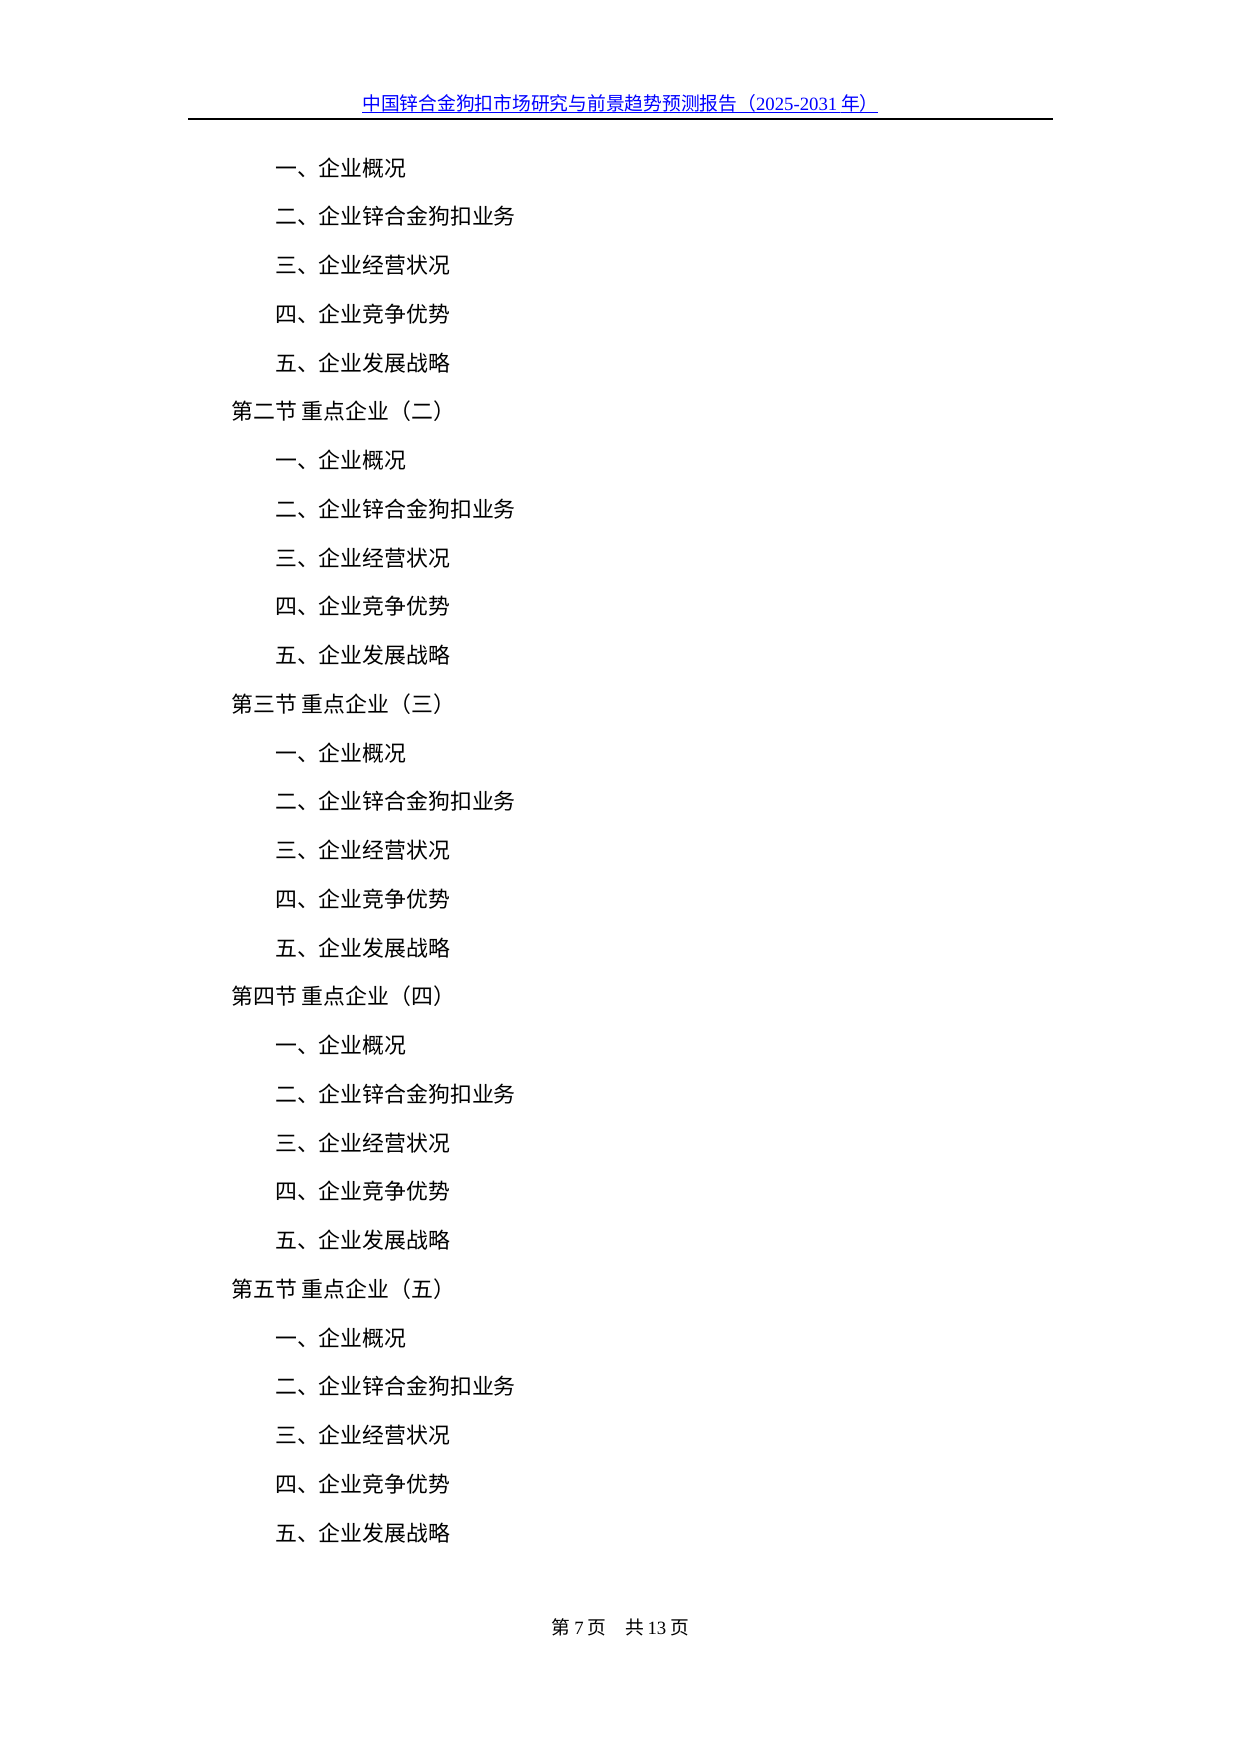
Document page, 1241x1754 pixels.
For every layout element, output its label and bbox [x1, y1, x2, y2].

text [187, 150, 1053, 1548]
